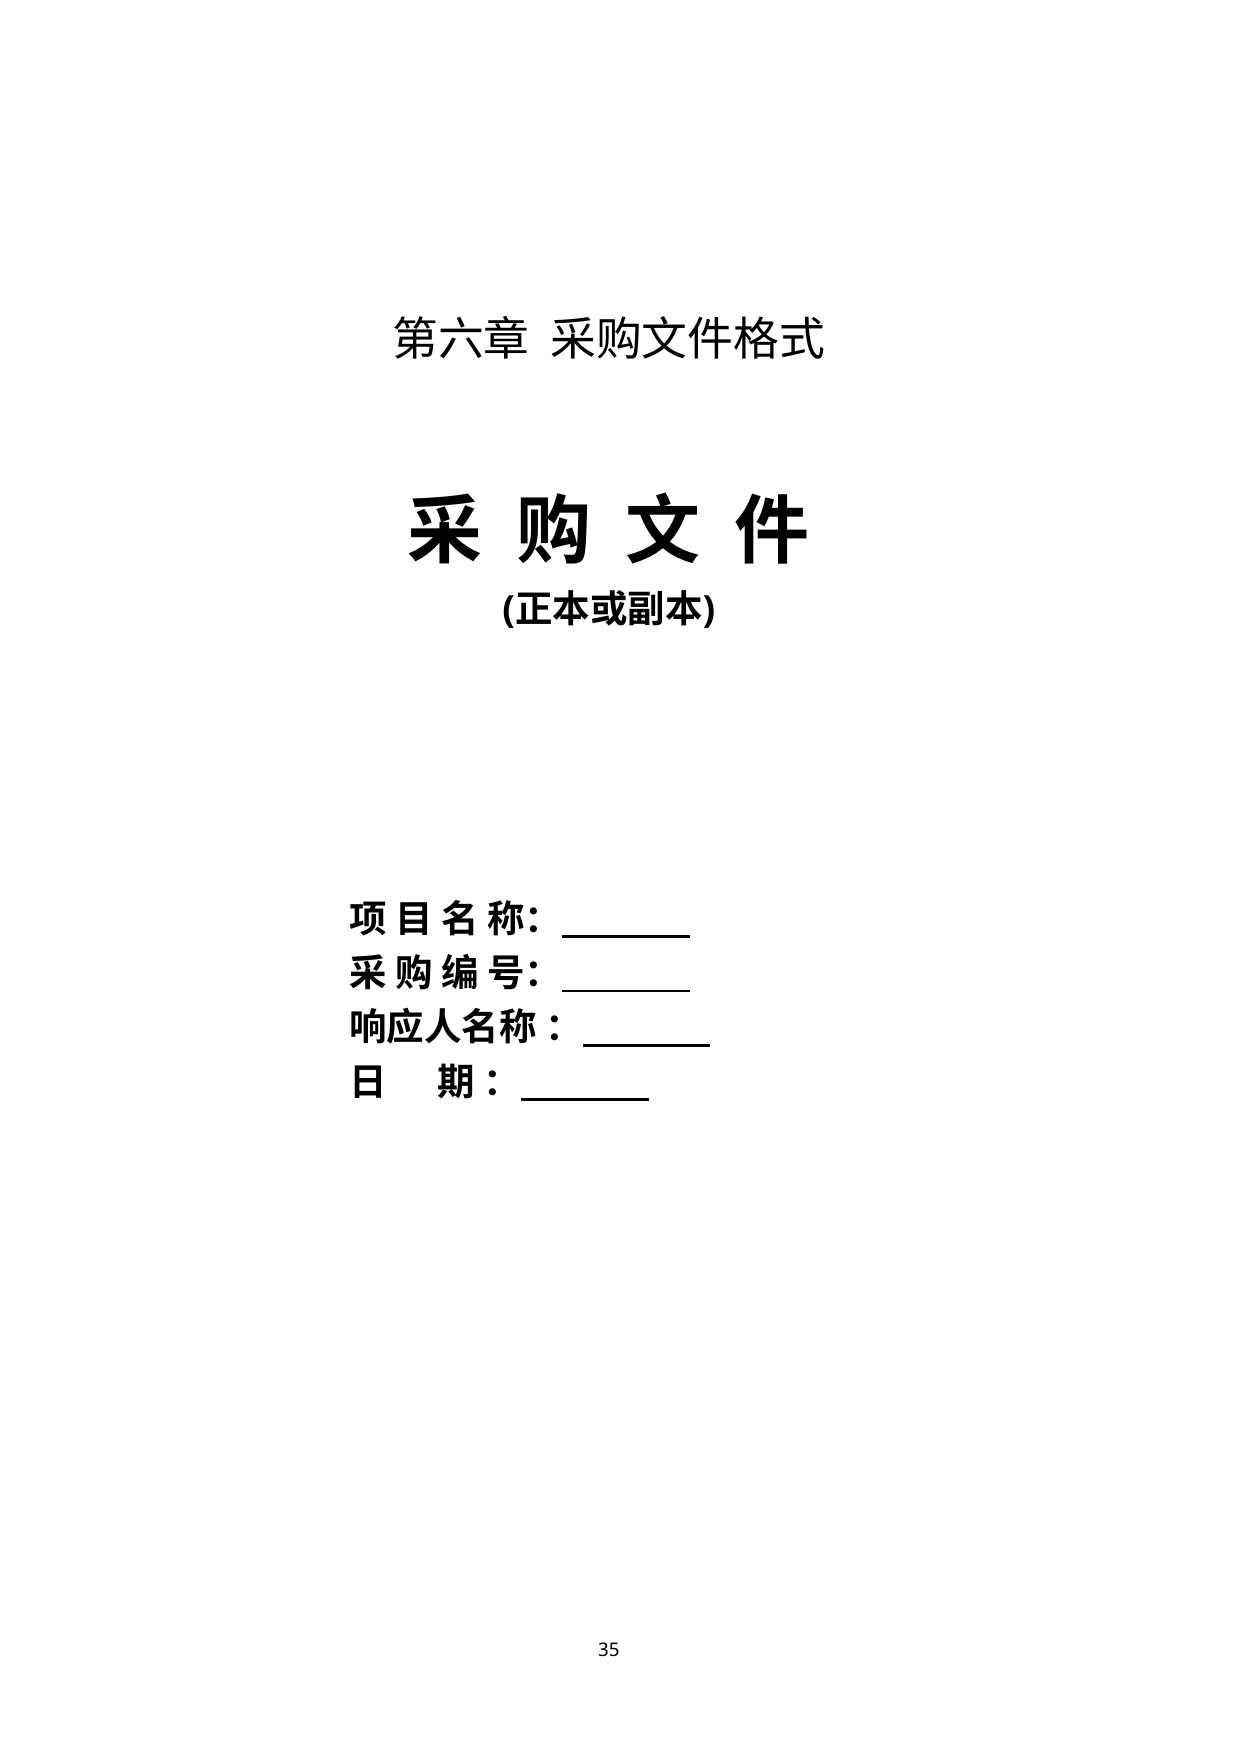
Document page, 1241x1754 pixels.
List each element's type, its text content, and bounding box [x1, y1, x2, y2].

text 日 期 ： [142, 1052, 1075, 1106]
text (正本或副本) [142, 579, 1075, 633]
text 采 购 文 件 [142, 470, 1075, 579]
text 响应人名称 ： [142, 997, 1075, 1052]
text 采 购 编 号： [142, 943, 1075, 997]
text 项 目 名 称： [142, 889, 1075, 943]
text 第六章 采购文件格式 [142, 302, 1075, 368]
